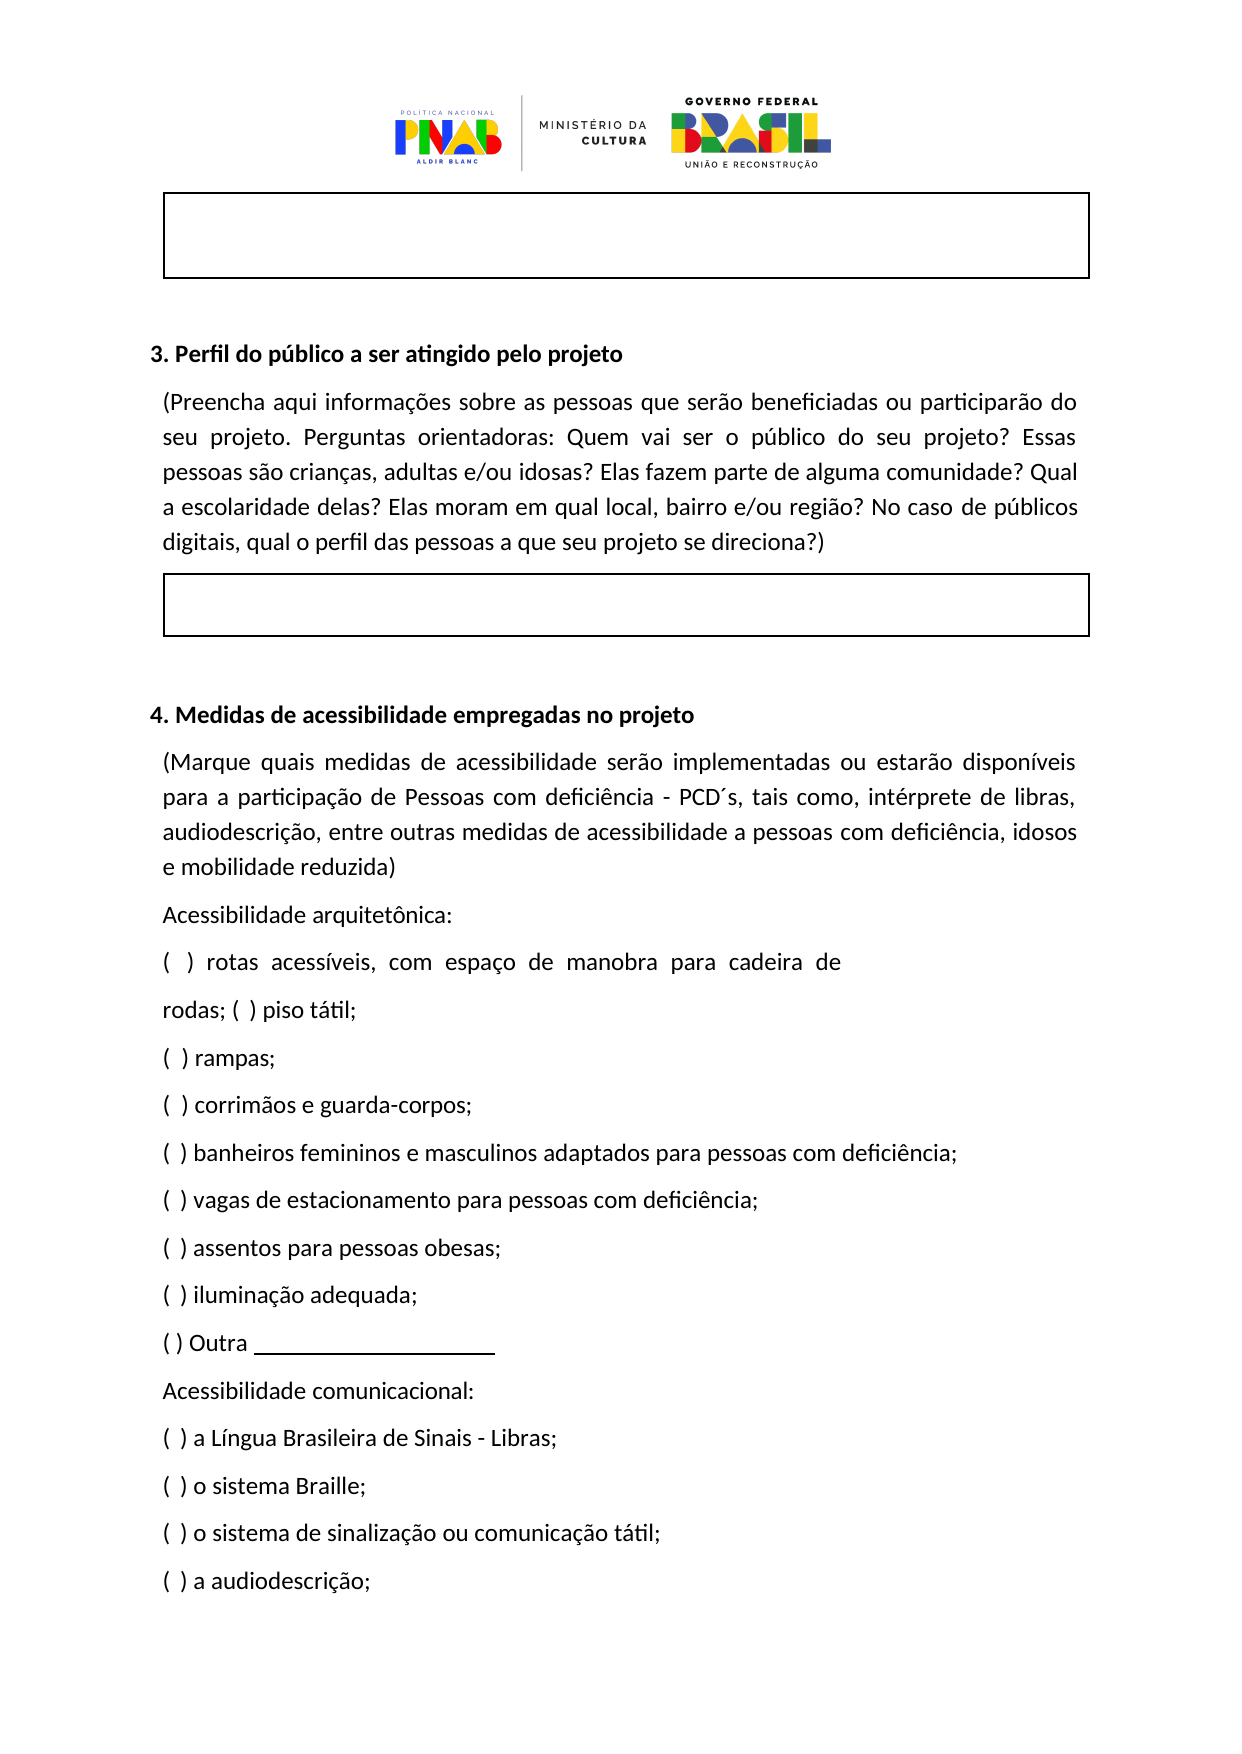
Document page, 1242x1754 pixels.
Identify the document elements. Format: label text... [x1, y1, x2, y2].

picture [515, 78, 853, 185]
text ( ) rotas acessíveis, com espaço de manobra para cadeira de rodas; ( ) piso tátil; [162, 946, 842, 1024]
text ( ) banheiros femininos e masculinos adaptados para pessoas com deficiência; ( ) vagas de estacionamento para pessoas com deficiência; [162, 1137, 958, 1215]
text (Marque quais medidas de acessibilidade serão implementadas ou estarão disponíveis para a participação de Pessoas com deficiência - PCD´s, tais como, intérprete de libras, audiodescrição, entre outras medidas de acessibilidade a pessoas com deficiência, idosos e mobilidade reduzida) [162, 746, 1077, 882]
text ( ) Outra [162, 1327, 1177, 1358]
text ( ) corrimãos e guarda-corpos; [162, 1089, 1177, 1120]
text ( ) o sistema de sinalização ou comunicação tátil; ( ) a audiodescrição; [162, 1518, 661, 1596]
text ( ) a Língua Brasileira de Sinais - Libras; ( ) o sistema Braille; [162, 1422, 558, 1501]
subtitle Medidas de acessibilidade empregadas no projeto [150, 699, 1177, 729]
text (Preencha aqui informações sobre as pessoas que serão beneficiadas ou participarão do seu projeto. Perguntas orientadoras: Quem vai ser o público do seu projeto? Essas pessoas são crianças, adultas e/ou idosas? Elas fazem parte de alguma comunidade? Qual a escolaridade delas? Elas moram em qual local, bairro e/ou região? No caso de públicos digitais, qual o perfil das pessoas a que seu projeto se direciona?) [162, 386, 1078, 556]
text Acessibilidade comunicacional: [162, 1375, 1177, 1405]
text ( ) assentos para pessoas obesas; ( ) iluminação adequada; [162, 1232, 503, 1310]
picture [387, 89, 510, 185]
text Acessibilidade arquitetônica: [162, 899, 1177, 929]
text ( ) rampas; [162, 1042, 1177, 1072]
subtitle Perfil do público a ser atingido pelo projeto [150, 338, 1177, 369]
